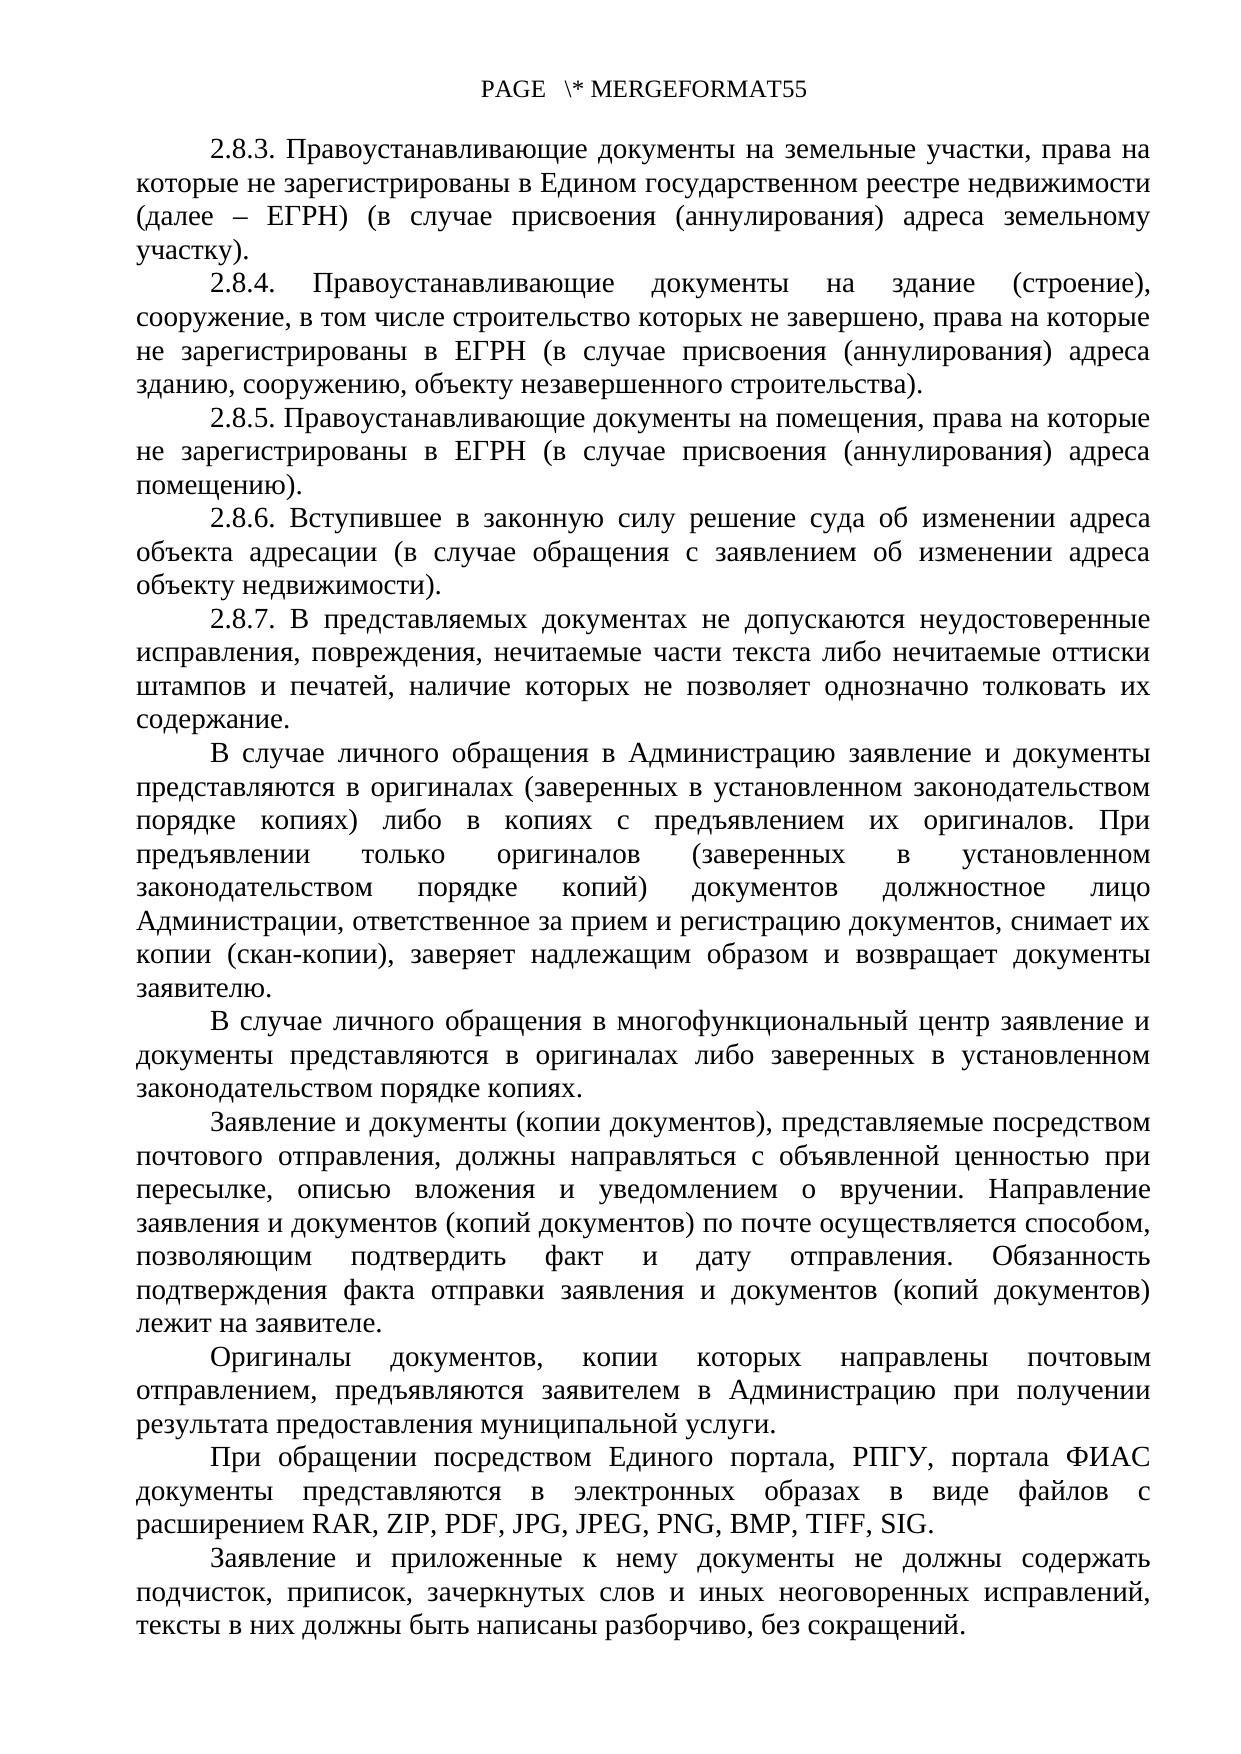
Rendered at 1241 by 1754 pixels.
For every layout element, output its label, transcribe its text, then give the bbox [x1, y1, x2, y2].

text Заявление и документы (копии документов), представляемые посредством почтового отправления, должны направляться с объявленной ценностью при пересылке, описью вложения и уведомлением о вручении. Направление заявления и документов (копий документов) по почте осуществляется способом, позволяющим подтвердить факт и дату отправления. Обязанность подтверждения факта отправки заявления и документов (копий документов) лежит на заявителе. [136, 1104, 1152, 1339]
text 2.8.7. В представляемых документах не допускаются неудостоверенные исправления, повреждения, нечитаемые части текста либо нечитаемые оттиски штампов и печатей, наличие которых не позволяет однозначно толковать их содержание. [136, 601, 1152, 735]
text В случае личного обращения в многофункциональный центр заявление и документы представляются в оригиналах либо заверенных в установленном законодательством порядке копиях. [136, 1003, 1152, 1104]
text Заявление и приложенные к нему документы не должны содержать подчисток, приписок, зачеркнутых слов и иных неоговоренных исправлений, тексты в них должны быть написаны разборчиво, без сокращений. [136, 1540, 1152, 1641]
text В случае личного обращения в Администрацию заявление и документы представляются в оригиналах (заверенных в установленном законодательством порядке копиях) либо в копиях с предъявлением их оригиналов. При предъявлении только оригиналов (заверенных в установленном законодательством порядке копий) документов должностное лицо Администрации, ответственное за прием и регистрацию документов, снимает их копии (скан-копии), заверяет надлежащим образом и возвращает документы заявителю. [136, 735, 1152, 1003]
text 2.8.4. Правоустанавливающие документы на здание (строение), сооружение, в том числе строительство которых не завершено, права на которые не зарегистрированы в ЕГРН (в случае присвоения (аннулирования) адреса зданию, сооружению, объекту незавершенного строительства). [136, 266, 1152, 400]
text 2.8.5. Правоустанавливающие документы на помещения, права на которые не зарегистрированы в ЕГРН (в случае присвоения (аннулирования) адреса помещению). [136, 400, 1152, 500]
text При обращении посредством Единого портала, РПГУ, портала ФИАС документы представляются в электронных образах в виде файлов с расширением RAR, ZIP, PDF, JPG, JPEG, PNG, BMP, TIFF, SIG. [136, 1439, 1152, 1540]
text Оригиналы документов, копии которых направлены почтовым отправлением, предъявляются заявителем в Администрацию при получении результата предоставления муниципальной услуги. [136, 1339, 1152, 1439]
text 2.8.6. Вступившее в законную силу решение суда об изменении адреса объекта адресации (в случае обращения с заявлением об изменении адреса объекту недвижимости). [136, 500, 1152, 601]
text 2.8.3. Правоустанавливающие документы на земельные участки, права на которые не зарегистрированы в Едином государственном реестре недвижимости (далее – ЕГРН) (в случае присвоения (аннулирования) адреса земельному участку). [136, 131, 1152, 266]
